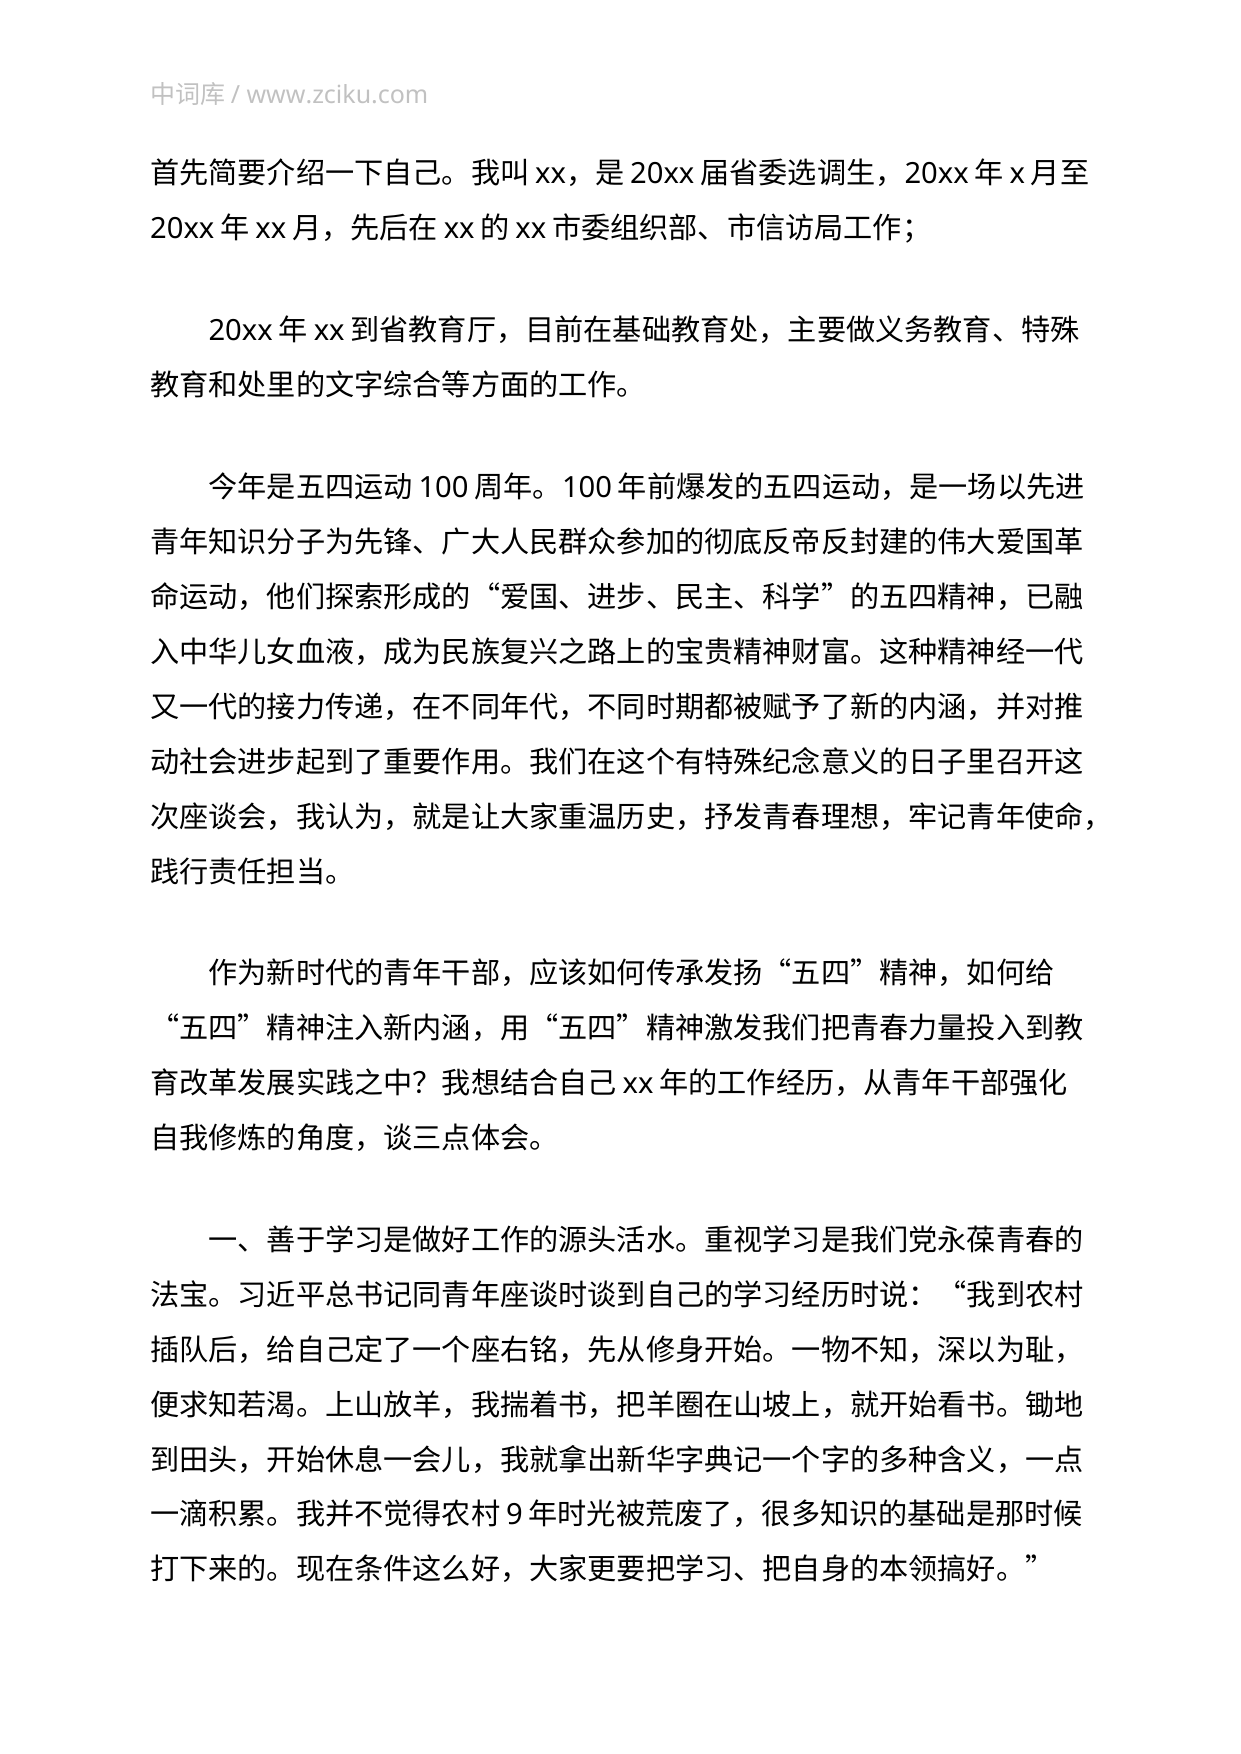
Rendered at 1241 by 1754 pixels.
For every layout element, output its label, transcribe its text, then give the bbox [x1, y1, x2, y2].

text 20xx年xx到省教育厅，目前在基础教育处，主要做义务教育、特殊教育和处里的文字综合等方面的工作。 [150, 307, 1090, 404]
text 作为新时代的青年干部，应该如何传承发扬“五四”精神，如何给“五四”精神注入新内涵，用“五四”精神激发我们把青春力量投入到教育改革发展实践之中？我想结合自己xx年的工作经历，从青年干部强化自我修炼的角度，谈三点体会。 [150, 950, 1090, 1157]
text 一、善于学习是做好工作的源头活水。重视学习是我们党永葆青春的法宝。习近平总书记同青年座谈时谈到自己的学习经历时说：“我到农村插队后，给自己定了一个座右铭，先从修身开始。一物不知，深以为耻，便求知若渴。上山放羊，我揣着书，把羊圈在山坡上，就开始看书。锄地到田头，开始休息一会儿，我就拿出新华字典记一个字的多种含义，一点一滴积累。我并不觉得农村9年时光被荒废了，很多知识的基础是那时候打下来的。现在条件这么好，大家更要把学习、把自身的本领搞好。” [150, 1216, 1090, 1588]
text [150, 150, 1090, 247]
text 今年是五四运动100周年。100年前爆发的五四运动，是一场以先进青年知识分子为先锋、广大人民群众参加的彻底反帝反封建的伟大爱国革命运动，他们探索形成的“爱国、进步、民主、科学”的五四精神，已融入中华儿女血液，成为民族复兴之路上的宝贵精神财富。这种精神经一代又一代的接力传递，在不同年代，不同时期都被赋予了新的内涵，并对推动社会进步起到了重要作用。我们在这个有特殊纪念意义的日子里召开这次座谈会，我认为，就是让大家重温历史，抒发青春理想，牢记青年使命，践行责任担当。 [150, 464, 1090, 890]
